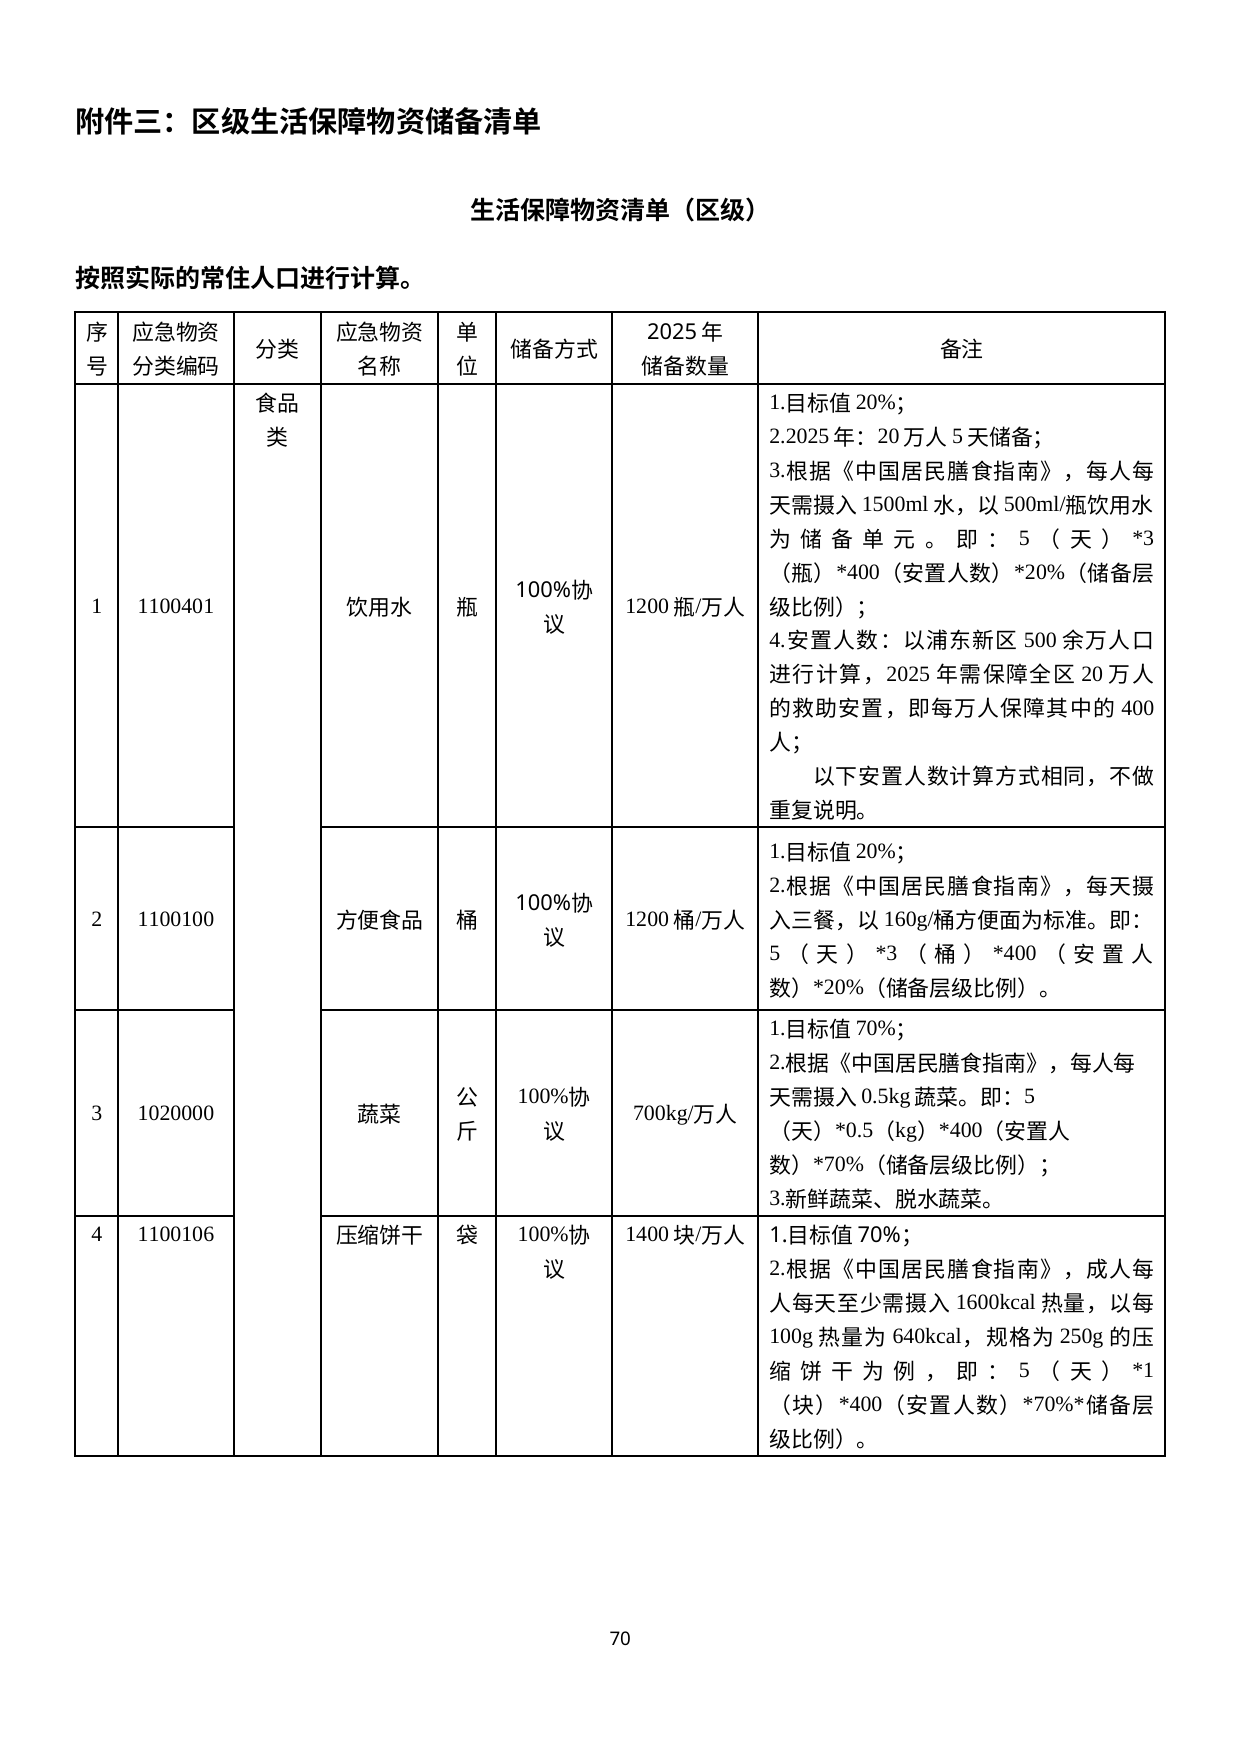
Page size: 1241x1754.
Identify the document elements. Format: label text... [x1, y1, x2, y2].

table_header 序号 [76, 313, 117, 383]
table_cell 2 [76, 828, 117, 1009]
table_header 应急物资 分类编码 [119, 313, 233, 383]
table_header 备注 [759, 313, 1164, 383]
table_cell 饮用水 [322, 385, 437, 826]
table_cell 4 [76, 1217, 117, 1454]
table_cell 瓶 [439, 385, 495, 826]
table_cell 1020000 [119, 1011, 233, 1215]
table_cell 700kg/万人 [613, 1011, 757, 1215]
table_cell 食品类 [235, 385, 320, 1454]
table_cell 1.目标值70%； 2.根据《中国居民膳食指南》，每人每天需摄入0.5kg蔬菜。即：5（天）*0.5（kg）*400（安置人数）*70%（储备层级比例）； 3.新鲜蔬菜、脱水蔬菜。 [759, 1011, 1164, 1215]
table_cell 100%协议 [497, 1217, 611, 1454]
table_cell 1100100 [119, 828, 233, 1009]
table_cell 1400块/万人 [613, 1217, 757, 1454]
table_header 单位 [439, 313, 495, 383]
table_cell 1100401 [119, 385, 233, 826]
table_cell 方便食品 [322, 828, 437, 1009]
table_cell 1 [76, 385, 117, 826]
table_cell 100%协议 [497, 385, 611, 826]
text 附件三：区级生活保障物资储备清单 [75, 86, 1165, 154]
table_cell 公斤 [439, 1011, 495, 1215]
table_header 应急物资 名称 [322, 313, 437, 383]
table_cell 1100106 [119, 1217, 233, 1454]
table_cell 蔬菜 [322, 1011, 437, 1215]
table_cell 100%协议 [497, 1011, 611, 1215]
table_cell 压缩饼干 [322, 1217, 437, 1454]
table_cell 100%协议 [497, 828, 611, 1009]
table_header 储备方式 [497, 313, 611, 383]
table_header 2025年 储备数量 [613, 313, 757, 383]
table_cell 桶 [439, 828, 495, 1009]
table_cell 袋 [439, 1217, 495, 1454]
text 按照实际的常住人口进行计算。 [75, 243, 1165, 311]
table_cell 1200瓶/万人 [613, 385, 757, 826]
table_cell 1.目标值20%； 2.2025年：20万人5天储备； 3.根据《中国居民膳食指南》，每人每天需摄入1500ml水，以500ml/瓶饮用水为储备单元。即：5（天）*3（瓶）*400（安置人数）*20%（储备层级比例）； 4.安置人数：以浦东新区500余万人口进行计算，2025年需保障全区20万人的救助安置，即每万人保障其中的400人； 以下安置人数计算方式相同，不做重复说明。 [759, 385, 1164, 826]
table_header 分类 [235, 313, 320, 383]
table_cell 1.目标值70%； 2.根据《中国居民膳食指南》，成人每人每天至少需摄入1600kcal热量，以每100g热量为640kcal，规格为250g的压缩饼干为例，即：5（天）*1（块）*400（安置人数）*70%*储备层级比例）。 [759, 1217, 1164, 1454]
table_cell 1.目标值20%； 2.根据《中国居民膳食指南》，每天摄入三餐，以160g/桶方便面为标准。即：5（天）*3（桶）*400（安置人数）*20%（储备层级比例）。 [759, 828, 1164, 1009]
table_cell 1200桶/万人 [613, 828, 757, 1009]
table_cell 3 [76, 1011, 117, 1215]
text 生活保障物资清单（区级） [75, 175, 1165, 243]
